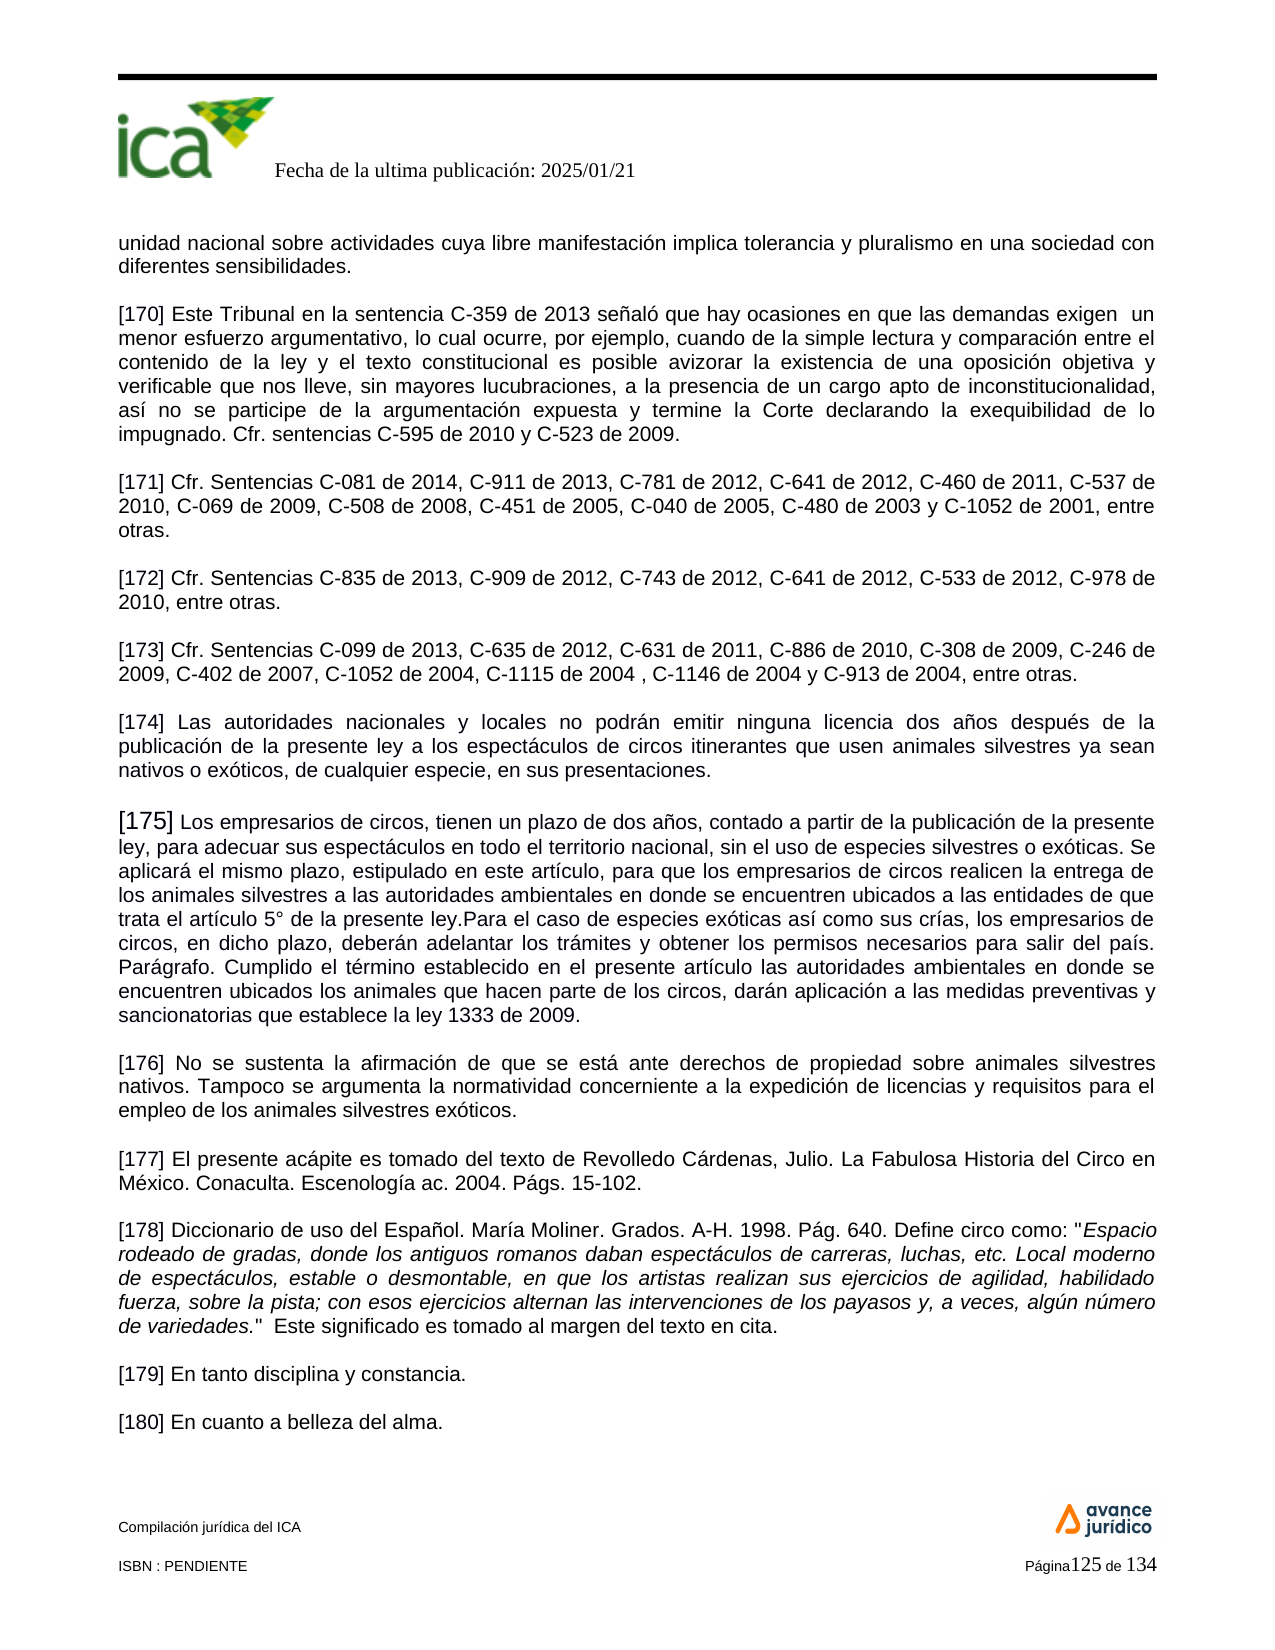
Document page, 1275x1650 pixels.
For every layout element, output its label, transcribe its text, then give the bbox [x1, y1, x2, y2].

text [173] Cfr. Sentencias C-099 de 2013, C-635 de 2012, C-631 de 2011, C-886 de 2010, C-308 de 2009, C-246 de 2009, C-402 de 2007, C-1052 de 2004, C-1115 de 2004 , C-1146 de 2004 y C-913 de 2004, entre otras. [118, 638, 1157, 686]
text [176] No se sustenta la afirmación de que se está ante derechos de propiedad sobre animales silvestres nativos. Tampoco se argumenta la normatividad concerniente a la expedición de licencias y requisitos para el empleo de los animales silvestres exóticos. [118, 1050, 1157, 1122]
text [171] Cfr. Sentencias C-081 de 2014, C-911 de 2013, C-781 de 2012, C-641 de 2012, C-460 de 2011, C-537 de 2010, C-069 de 2009, C-508 de 2008, C-451 de 2005, C-040 de 2005, C-480 de 2003 y C-1052 de 2001, entre otras. [118, 470, 1157, 542]
text [178] Diccionario de uso del Español. María Moliner. Grados. A-H. 1998. Pág. 640. Define circo como: "Espacio rodeado de gradas, donde los antiguos romanos daban espectáculos de carreras, luchas, etc. Local moderno de espectáculos, estable o desmontable, en que los artistas realizan sus ejercicios de agilidad, habilidado fuerza, sobre la pista; con esos ejercicios alternan las intervenciones de los payasos y, a veces, algún número de variedades." Este significado es tomado al margen del texto en cita. [118, 1218, 1157, 1338]
text [170] Este Tribunal en la sentencia C-359 de 2013 señaló que hay ocasiones en que las demandas exigen un menor esfuerzo argumentativo, lo cual ocurre, por ejemplo, cuando de la simple lectura y comparación entre el contenido de la ley y el texto constitucional es posible avizorar la existencia de una oposición objetiva y verificable que nos lleve, sin mayores lucubraciones, a la presencia de un cargo apto de inconstitucionalidad, así no se participe de la argumentación expuesta y termine la Corte declarando la exequibilidad de lo impugnado. Cfr. sentencias C-595 de 2010 y C-523 de 2009. [118, 302, 1157, 446]
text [118, 230, 1157, 278]
text [179] En tanto disciplina y constancia. [118, 1362, 1157, 1386]
text [175] Los empresarios de circos, tienen un plazo de dos años, contado a partir de la publicación de la presente ley, para adecuar sus espectáculos en todo el territorio nacional, sin el uso de especies silvestres o exóticas. Se aplicará el mismo plazo, estipulado en este artículo, para que los empresarios de circos realicen la entrega de los animales silvestres a las autoridades ambientales en donde se encuentren ubicados a las entidades de que trata el artículo 5° de la presente ley.Para el caso de especies exóticas así como sus crías, los empresarios de circos, en dicho plazo, deberán adelantar los trámites y obtener los permisos necesarios para salir del país. Parágrafo. Cumplido el término establecido en el presente artículo las autoridades ambientales en donde se encuentren ubicados los animales que hacen parte de los circos, darán aplicación a las medidas preventivas y sancionatorias que establece la ley 1333 de 2009. [118, 806, 1157, 1026]
text [180] En cuanto a belleza del alma. [118, 1410, 1157, 1434]
text [172] Cfr. Sentencias C-835 de 2013, C-909 de 2012, C-743 de 2012, C-641 de 2012, C-533 de 2012, C-978 de 2010, entre otras. [118, 566, 1157, 614]
text [174] Las autoridades nacionales y locales no podrán emitir ninguna licencia dos años después de la publicación de la presente ley a los espectáculos de circos itinerantes que usen animales silvestres ya sean nativos o exóticos, de cualquier especie, en sus presentaciones. [118, 710, 1157, 782]
text [177] El presente acápite es tomado del texto de Revolledo Cárdenas, Julio. La Fabulosa Historia del Circo en México. Conaculta. Escenología ac. 2004. Págs. 15-102. [118, 1146, 1157, 1194]
